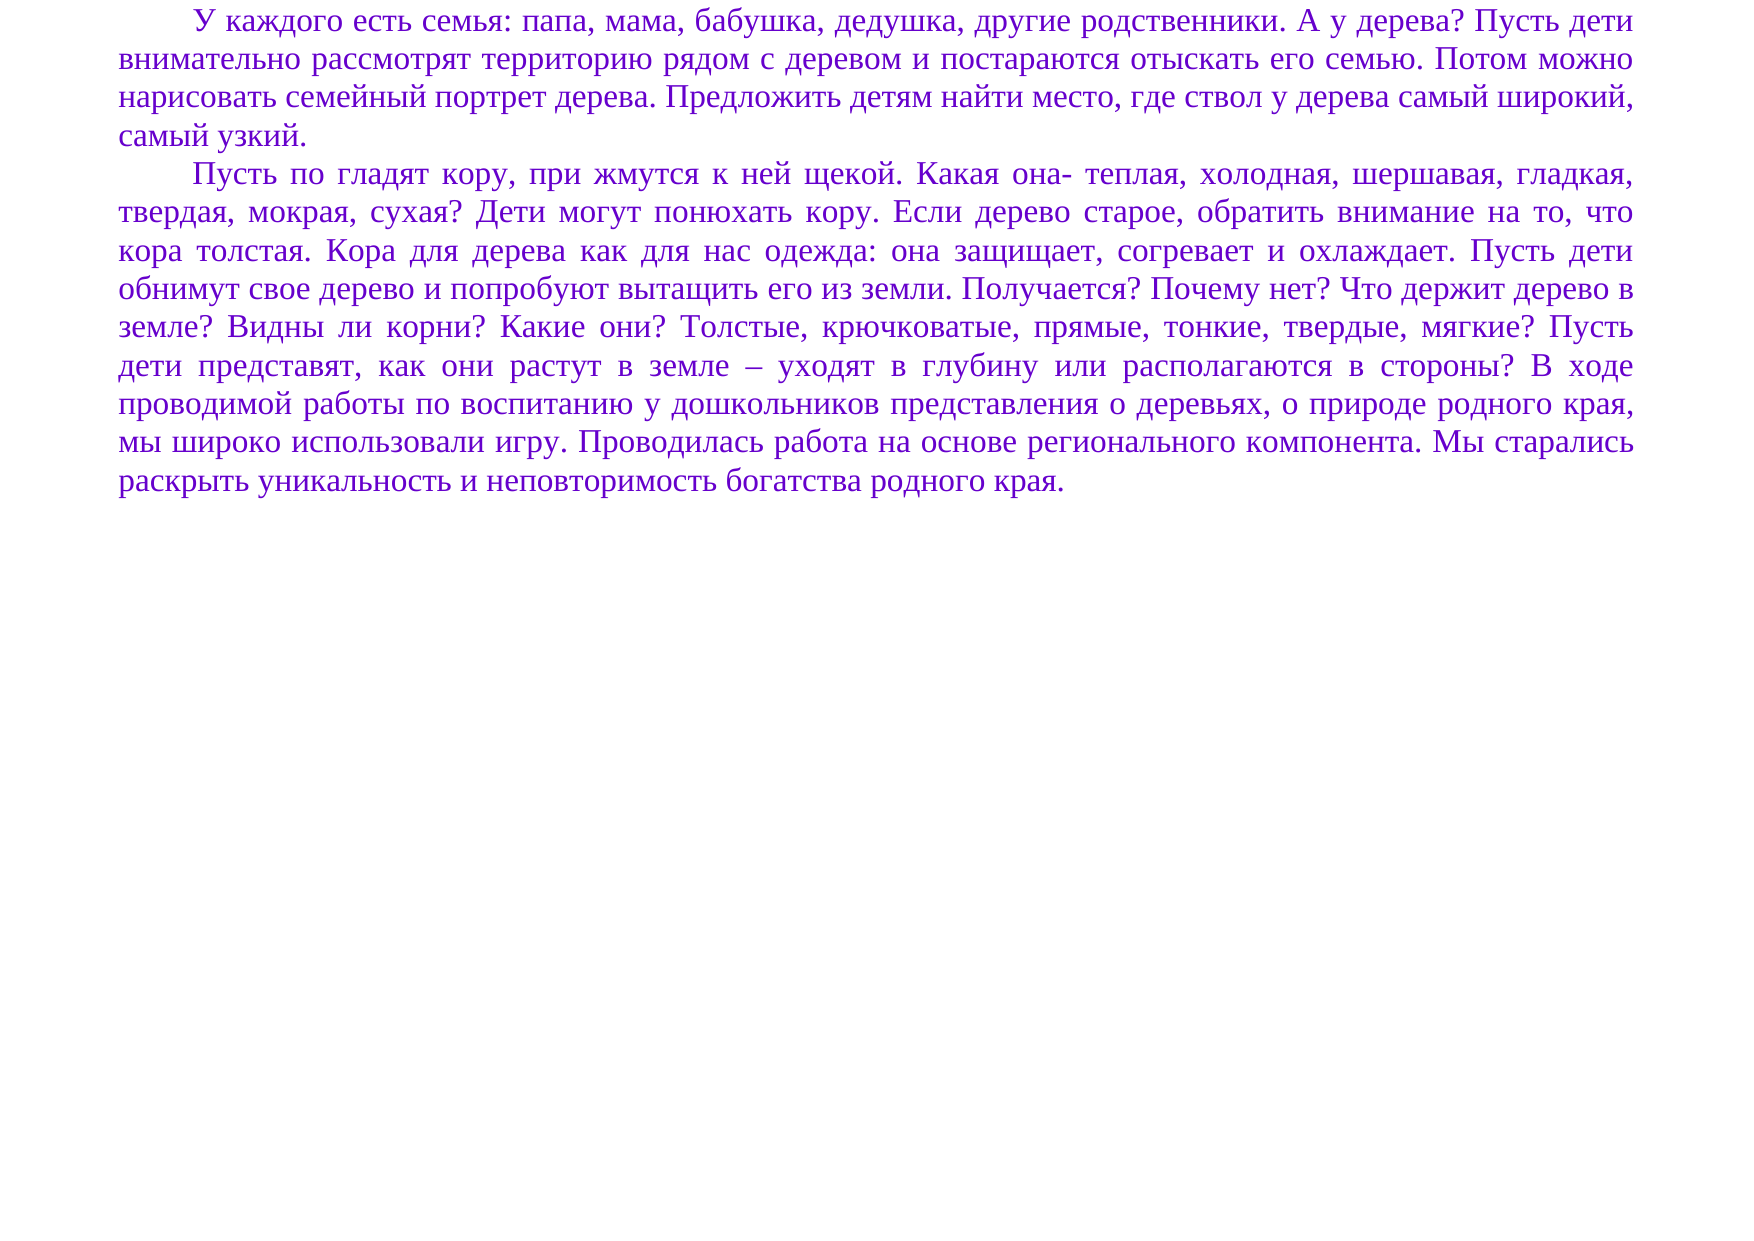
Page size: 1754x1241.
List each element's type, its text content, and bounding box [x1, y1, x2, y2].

text Пусть по гладят кору, при жмутся к ней щекой. Какая она- теплая, холодная, шершавая, гладкая, твердая, мокрая, сухая? Дети могут понюхать кору. Если дерево старое, обратить внимание на то, что кора толстая. Кора для дерева как для нас одежда: она защищает, согревает и охлаждает. Пусть дети обнимут свое дерево и попробуют вытащить его из земли. Получается? Почему нет? Что держит дерево в земле? Видны ли корни? Какие они? Толстые, крючковатые, прямые, тонкие, твердые, мягкие? Пусть дети представят, как они растут в земле – уходят в глубину или располагаются в стороны? В ходе проводимой работы по воспитанию у дошкольников представления о деревьях, о природе родного края, мы широко использовали игру. Проводилась работа на основе регионального компонента. Мы старались раскрыть уникальность и неповторимость богатства родного края. [118, 153, 1636, 498]
text У каждого есть семья: папа, мама, бабушка, дедушка, другие родственники. А у дерева? Пусть дети внимательно рассмотрят территорию рядом с деревом и постараются отыскать его семью. Потом можно нарисовать семейный портрет дерева. Предложить детям найти место, где ствол у дерева самый широкий, самый узкий. [118, 0, 1636, 153]
